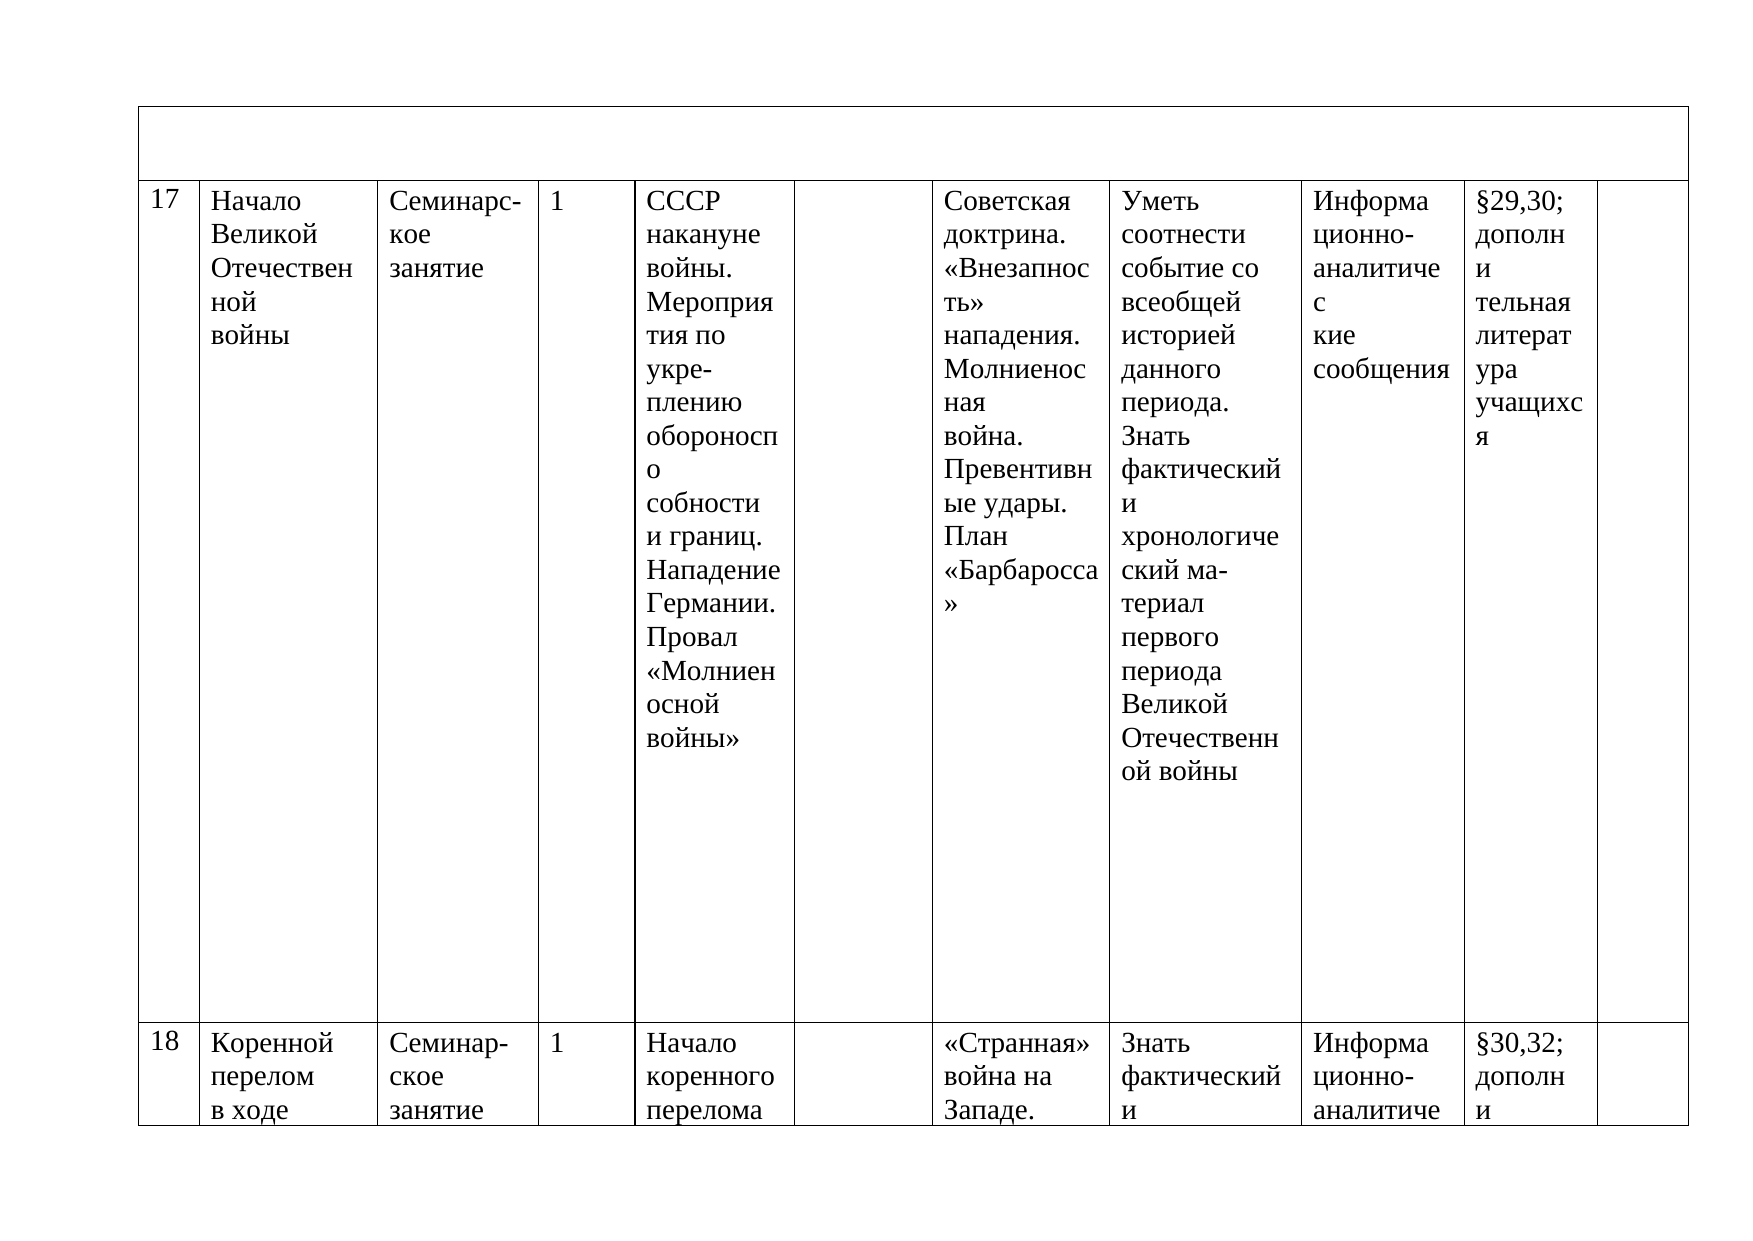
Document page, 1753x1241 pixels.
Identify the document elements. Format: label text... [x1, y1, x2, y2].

table_cell Семинарс- кое занятие [378, 181, 538, 1022]
table_cell §29,30; дополни тельная литература учащихся [1465, 181, 1597, 1022]
table_cell 1 [539, 181, 634, 1022]
table_cell Уметь соотнести событие со всеобщей историей данного периода. Знать фактический и хронологический материал первого периода Великой Отечественной войны [1110, 181, 1301, 1022]
table_cell [1598, 1023, 1688, 1125]
table_cell [795, 181, 932, 1022]
table_cell [795, 1023, 932, 1125]
table_cell Информа ционно- аналитичес кие сообщения [1302, 181, 1464, 1022]
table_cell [1110, 1023, 1301, 1125]
table_cell Начало Великой Отечественной войны [200, 181, 377, 1022]
table_cell [1598, 181, 1688, 1022]
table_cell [378, 1023, 538, 1125]
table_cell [636, 1023, 794, 1125]
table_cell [1465, 1023, 1597, 1125]
table_cell Советская доктрина. «Внезапность» нападения. Молниеносная война. Превентивные удары. План «Барбаросса» [933, 181, 1109, 1022]
table_cell СССР накануне войны. Мероприятия по укреплению обороноспо собности и границ. Нападение Германии. Провал «Молниеносной войны» [636, 181, 794, 1022]
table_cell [933, 1023, 1109, 1125]
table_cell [1302, 1023, 1464, 1125]
table_cell 1 [539, 1023, 634, 1125]
table_cell 18 [139, 1023, 199, 1125]
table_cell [139, 107, 1688, 180]
table_cell 17 [139, 181, 199, 1022]
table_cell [200, 1023, 377, 1125]
